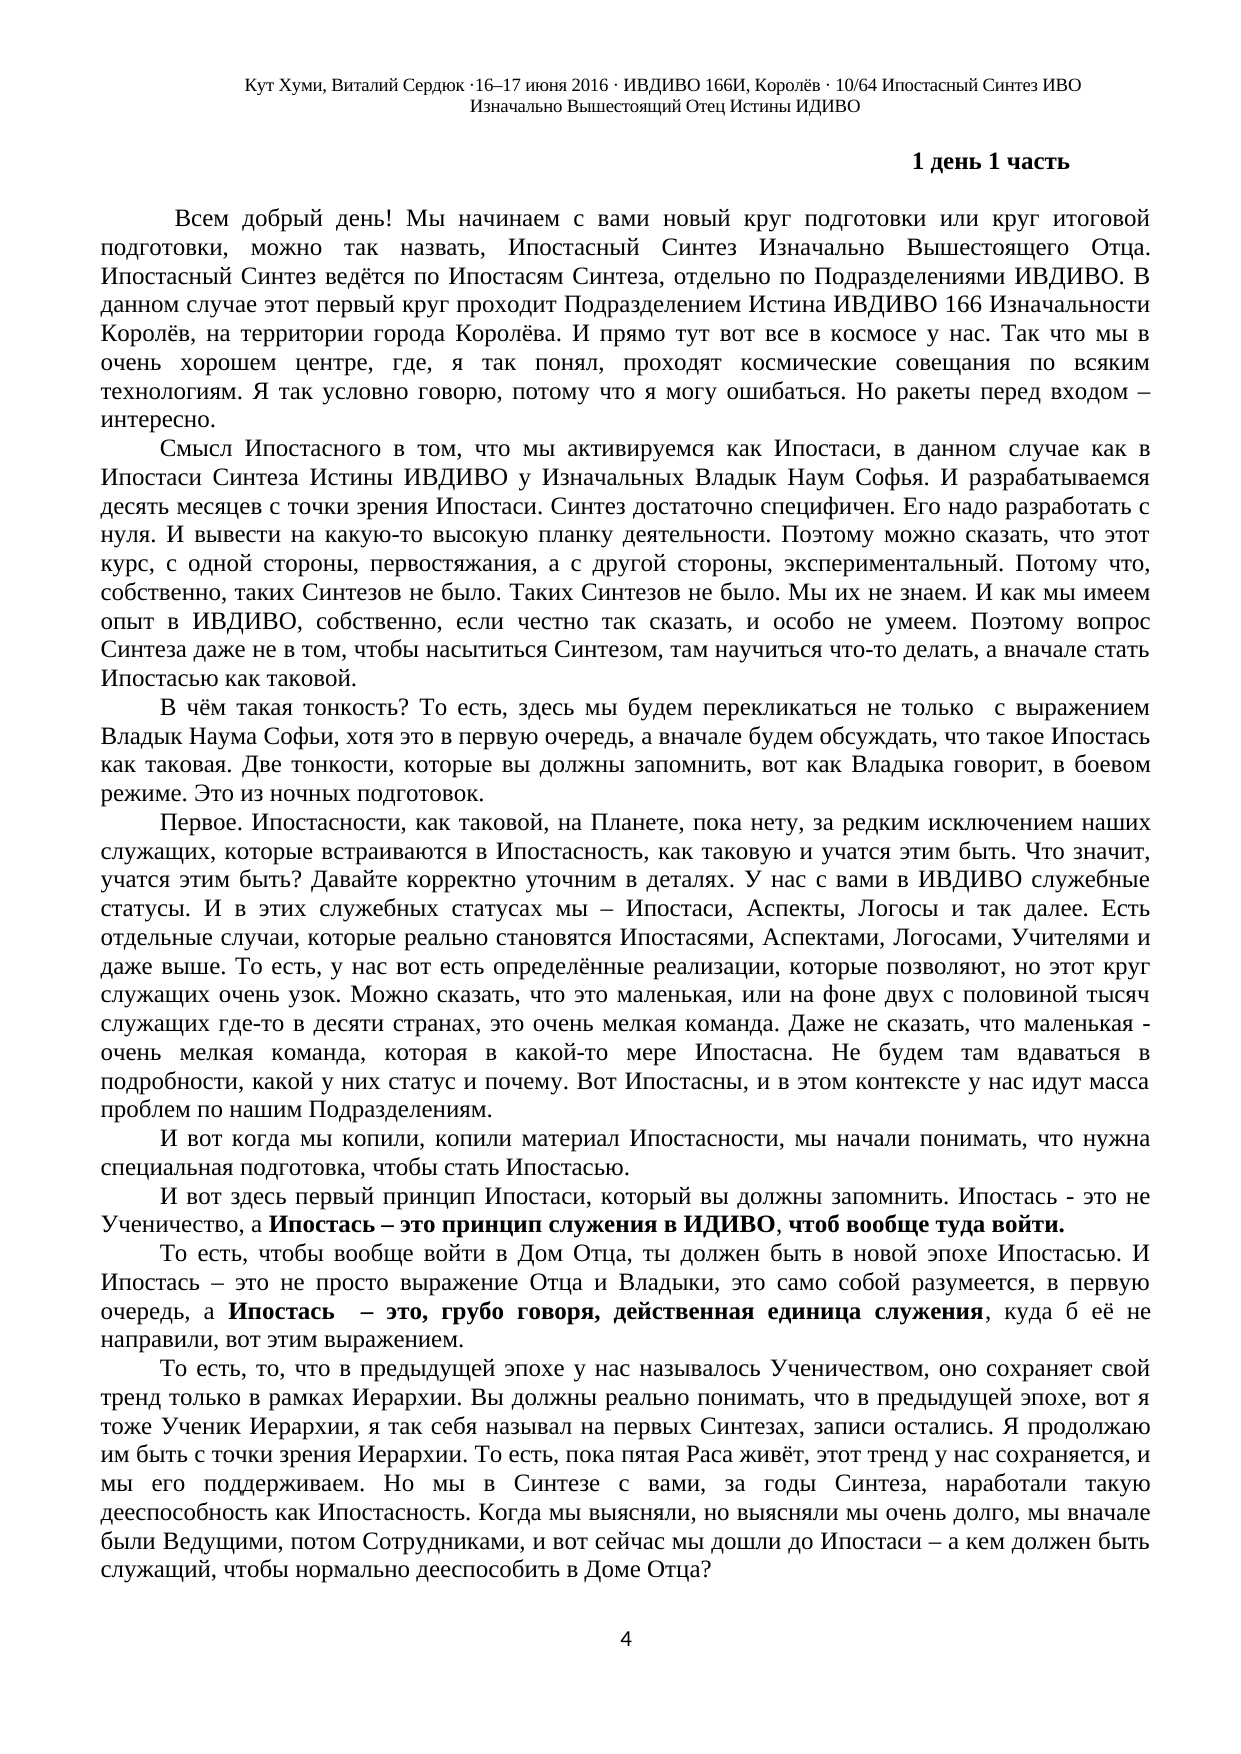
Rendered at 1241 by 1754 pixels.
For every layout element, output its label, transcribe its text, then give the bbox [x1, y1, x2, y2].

text 1 день 1 часть [912, 146, 1152, 174]
text То есть, то, что в предыдущей эпохе у нас называлось Ученичеством, оно сохраняет свой тренд только в рамках Иерархии. Вы должны реально понимать, что в предыдущей эпохе, вот я тоже Ученик Иерархии, я так себя называл на первых Синтезах, записи остались. Я продолжаю им быть с точки зрения Иерархии. То есть, пока пятая Раса живёт, этот тренд у нас сохраняется, и мы его поддерживаем. Но мы в Синтезе с вами, за годы Синтеза, наработали такую дееспособность как Ипостасность. Когда мы выясняли, но выясняли мы очень долго, мы вначале были Ведущими, потом Сотрудниками, и вот сейчас мы дошли до Ипостаси – а кем должен быть служащий, чтобы нормально дееспособить в Доме Отца? [100, 1353, 1152, 1583]
text Всем добрый день! Мы начинаем с вами новый круг подготовки или круг итоговой подготовки, можно так назвать, Ипостасный Синтез Изначально Вышестоящего Отца. Ипостасный Синтез ведётся по Ипостасям Синтеза, отдельно по Подразделениями ИВДИВО. В данном случае этот первый круг проходит Подразделением Истина ИВДИВО 166 Изначальности Королёв, на территории города Королёва. И прямо тут вот все в космосе у нас. Так что мы в очень хорошем центре, где, я так понял, проходят космические совещания по всяким технологиям. Я так условно говорю, потому что я могу ошибаться. Но ракеты перед входом – интересно. [100, 203, 1152, 433]
text И вот здесь первый принцип Ипостаси, который вы должны запомнить. Ипостась - это не Ученичество, а Ипостась – это принцип служения в ИДИВО, чтоб вообще туда войти. [100, 1181, 1152, 1238]
text Первое. Ипостасности, как таковой, на Планете, пока нету, за редким исключением наших служащих, которые встраиваются в Ипостасность, как таковую и учатся этим быть. Что значит, учатся этим быть? Давайте корректно уточним в деталях. У нас с вами в ИВДИВО служебные статусы. И в этих служебных статусах мы – Ипостаси, Аспекты, Логосы и так далее. Есть отдельные случаи, которые реально становятся Ипостасями, Аспектами, Логосами, Учителями и даже выше. То есть, у нас вот есть определённые реализации, которые позволяют, но этот круг служащих очень узок. Можно сказать, что это маленькая, или на фоне двух с половиной тысяч служащих где-то в десяти странах, это очень мелкая команда. Даже не сказать, что маленькая - очень мелкая команда, которая в какой-то мере Ипостасна. Не будем там вдаваться в подробности, какой у них статус и почему. Вот Ипостасны, и в этом контексте у нас идут масса проблем по нашим Подразделениям. [100, 807, 1152, 1123]
text В чём такая тонкость? То есть, здесь мы будем перекликаться не только с выражением Владык Наума Софьи, хотя это в первую очередь, а вначале будем обсуждать, что такое Ипостась как таковая. Две тонкости, которые вы должны запомнить, вот как Владыка говорит, в боевом режиме. Это из ночных подготовок. [100, 692, 1152, 807]
text То есть, чтобы вообще войти в Дом Отца, ты должен быть в новой эпохе Ипостасью. И Ипостась – это не просто выражение Отца и Владыки, это само собой разумеется, в первую очередь, а Ипостась – это, грубо говоря, действенная единица служения, куда б её не направили, вот этим выражением. [100, 1238, 1152, 1353]
text Смысл Ипостасного в том, что мы активируемся как Ипостаси, в данном случае как в Ипостаси Синтеза Истины ИВДИВО у Изначальных Владык Наум Софья. И разрабатываемся десять месяцев с точки зрения Ипостаси. Синтез достаточно специфичен. Его надо разработать с нуля. И вывести на какую-то высокую планку деятельности. Поэтому можно сказать, что этот курс, с одной стороны, первостяжания, а с другой стороны, экспериментальный. Потому что, собственно, таких Синтезов не было. Таких Синтезов не было. Мы их не знаем. И как мы имеем опыт в ИВДИВО, собственно, если честно так сказать, и особо не умеем. Поэтому вопрос Синтеза даже не в том, чтобы насытиться Синтезом, там научиться что-то делать, а вначале стать Ипостасью как таковой. [100, 433, 1152, 692]
text И вот когда мы копили, копили материал Ипостасности, мы начали понимать, что нужна специальная подготовка, чтобы стать Ипостасью. [100, 1123, 1152, 1181]
